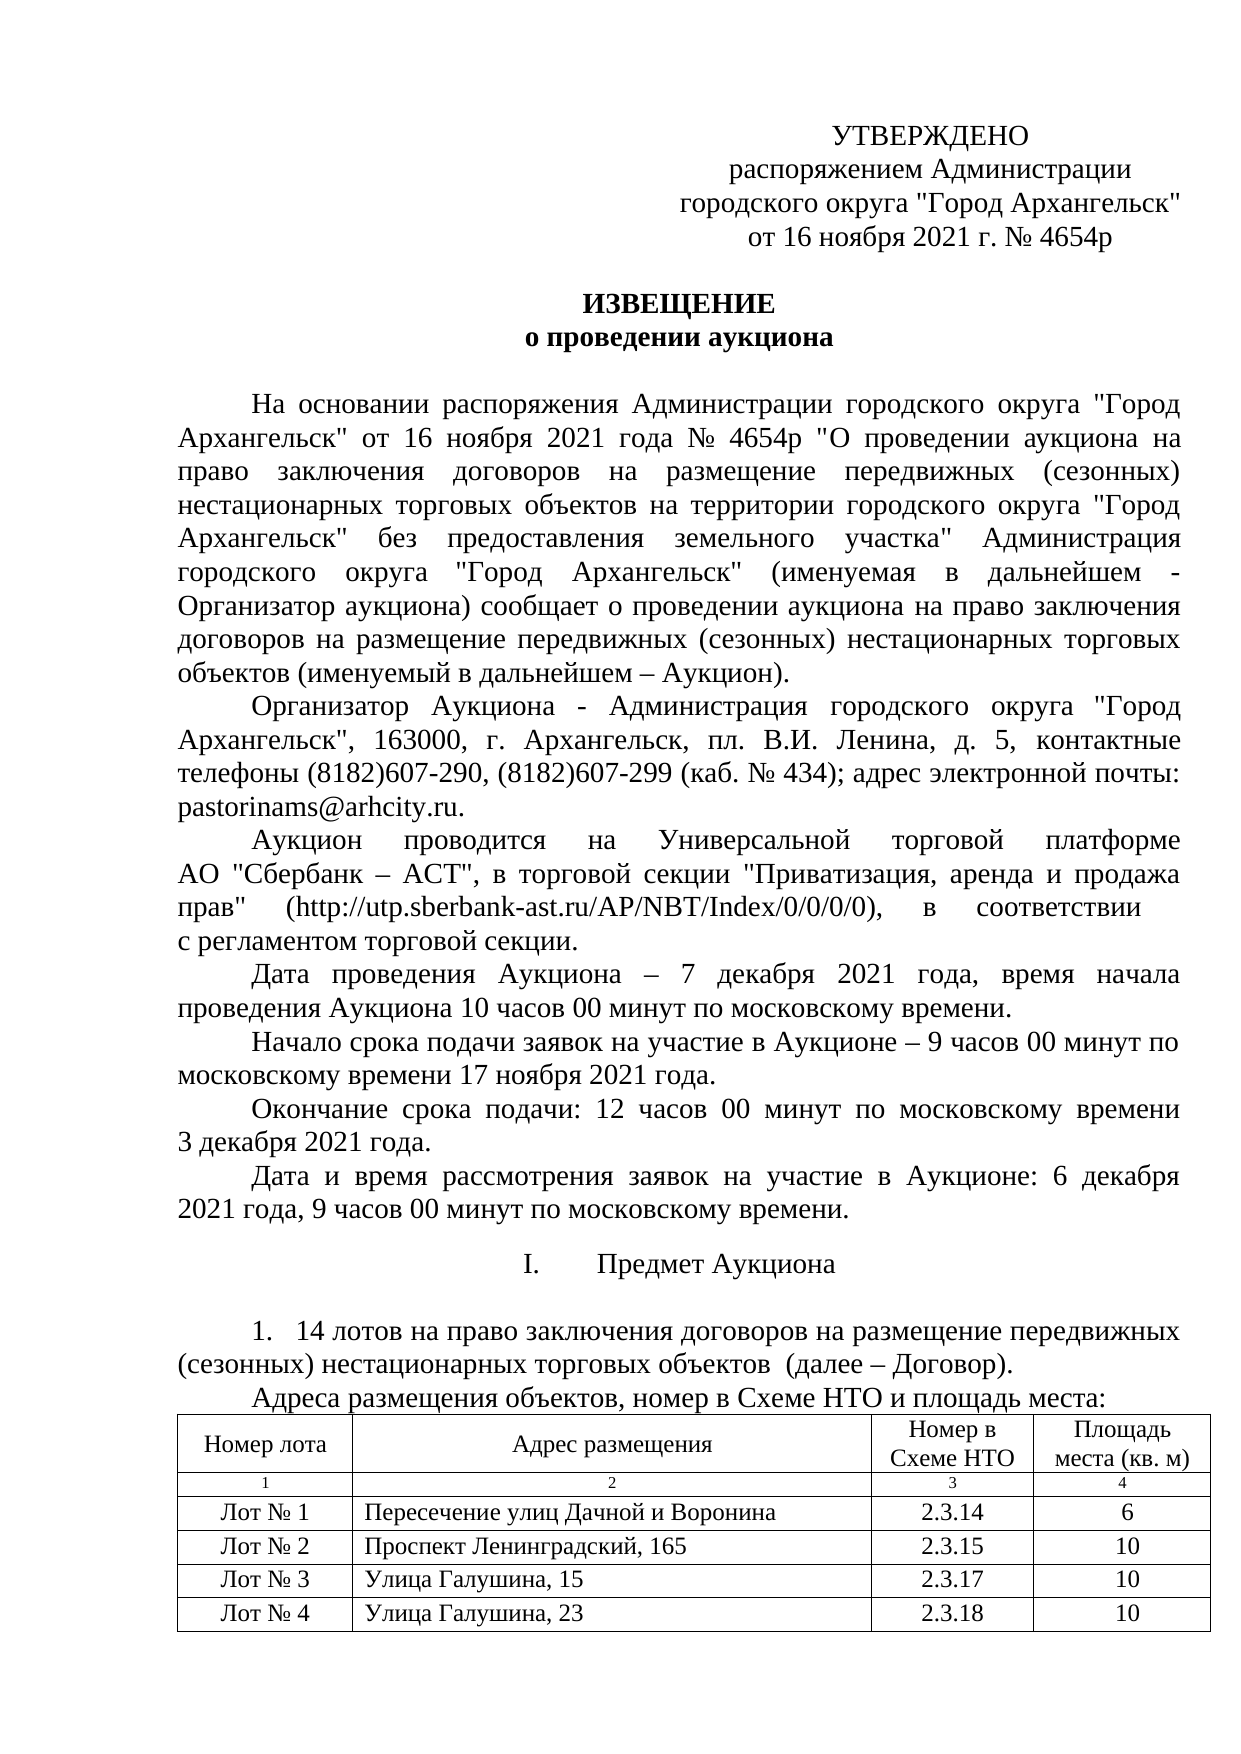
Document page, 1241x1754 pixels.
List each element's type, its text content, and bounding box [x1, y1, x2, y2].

table_cell 2 [353, 1473, 871, 1496]
table_cell Проспект Ленинградский, 165 [353, 1531, 871, 1563]
table_cell 2.3.18 [872, 1598, 1033, 1631]
table_cell 2.3.15 [872, 1531, 1033, 1563]
table_header Площадь места (кв. м) [1034, 1415, 1210, 1472]
table_cell Лот № 2 [178, 1531, 352, 1563]
table_cell 2.3.14 [872, 1497, 1033, 1530]
table_cell 1 [178, 1473, 352, 1496]
text На основании распоряжения Администрации городского округа "Город Архангельск" от 16 ноября 2021 года № 4654р "О проведении аукциона на право заключения договоров на размещение передвижных (сезонных) нестационарных торговых объектов на территории городского округа "Город Архангельск" без предоставления земельного участка" Администрация городского округа "Город Архангельск" (именуемая в дальнейшем - Организатор аукциона) сообщает о проведении аукциона на право заключения договоров на размещение передвижных (сезонных) нестационарных торговых объектов (именуемый в дальнейшем – Аукцион). [177, 386, 1181, 688]
text Организатор Аукциона - Администрация городского округа "Город Архангельск", 163000, г. Архангельск, пл. В.И. Ленина, д. 5, контактные телефоны (8182)607-290, (8182)607-299 (каб. № 434); адрес электронной почты: pastorinams@arhcity.ru. [177, 688, 1181, 822]
text Окончание срока подачи: 12 часов 00 минут по московскому времени 3 декабря 2021 года. [177, 1091, 1181, 1158]
table_cell Улица Галушина, 23 [353, 1598, 871, 1631]
table_cell Пересечение улиц Дачной и Воронина [353, 1497, 871, 1530]
table_cell 10 [1034, 1565, 1210, 1597]
text от 16 ноября 2021 г. № 4654р [679, 219, 1181, 252]
table_cell 3 [872, 1473, 1033, 1496]
table_header Номер в Схеме НТО [872, 1415, 1033, 1472]
list 14 лотов на право заключения договоров на размещение передвижных (сезонных) нестационарных торговых объектов (далее – Договор). [177, 1313, 1181, 1380]
table_cell Лот № 1 [178, 1497, 352, 1530]
table_cell Лот № 4 [178, 1598, 352, 1631]
text о проведении аукциона [177, 319, 1181, 353]
text Аукцион проводится на Универсальной торговой платформе АО "Сбербанк – АСТ", в торговой секции "Приватизация, аренда и продажа прав" (http://utp.sberbank-ast.ru/AP/NBT/Index/0/0/0/0), в соответствии с регламентом торговой секции. [177, 822, 1181, 957]
text распоряжением Администрации [679, 152, 1181, 185]
table_cell 2.3.17 [872, 1565, 1033, 1597]
table_cell 10 [1034, 1598, 1210, 1631]
table_cell 4 [1034, 1473, 1210, 1496]
table_header Номер лота [178, 1415, 352, 1472]
text Предмет Аукциона [177, 1246, 1181, 1279]
table_cell Лот № 3 [178, 1565, 352, 1597]
text городского округа "Город Архангельск" [679, 185, 1181, 219]
text Адреса размещения объектов, номер в Схеме НТО и площадь места: [177, 1380, 1181, 1413]
table_cell Улица Галушина, 15 [353, 1565, 871, 1597]
text Дата и время рассмотрения заявок на участие в Аукционе: 6 декабря 2021 года, 9 часов 00 минут по московскому времени. [177, 1158, 1181, 1225]
text ИЗВЕЩЕНИЕ [177, 286, 1181, 319]
text Начало срока подачи заявок на участие в Аукционе – 9 часов 00 минут по московскому времени 17 ноября 2021 года. [177, 1024, 1181, 1091]
table_header Адрес размещения [353, 1415, 871, 1472]
table_cell 6 [1034, 1497, 1210, 1530]
table_cell 10 [1034, 1531, 1210, 1563]
text УТВЕРЖДЕНО [679, 118, 1181, 152]
text Дата проведения Аукциона – 7 декабря 2021 года, время начала проведения Аукциона 10 часов 00 минут по московскому времени. [177, 957, 1181, 1024]
